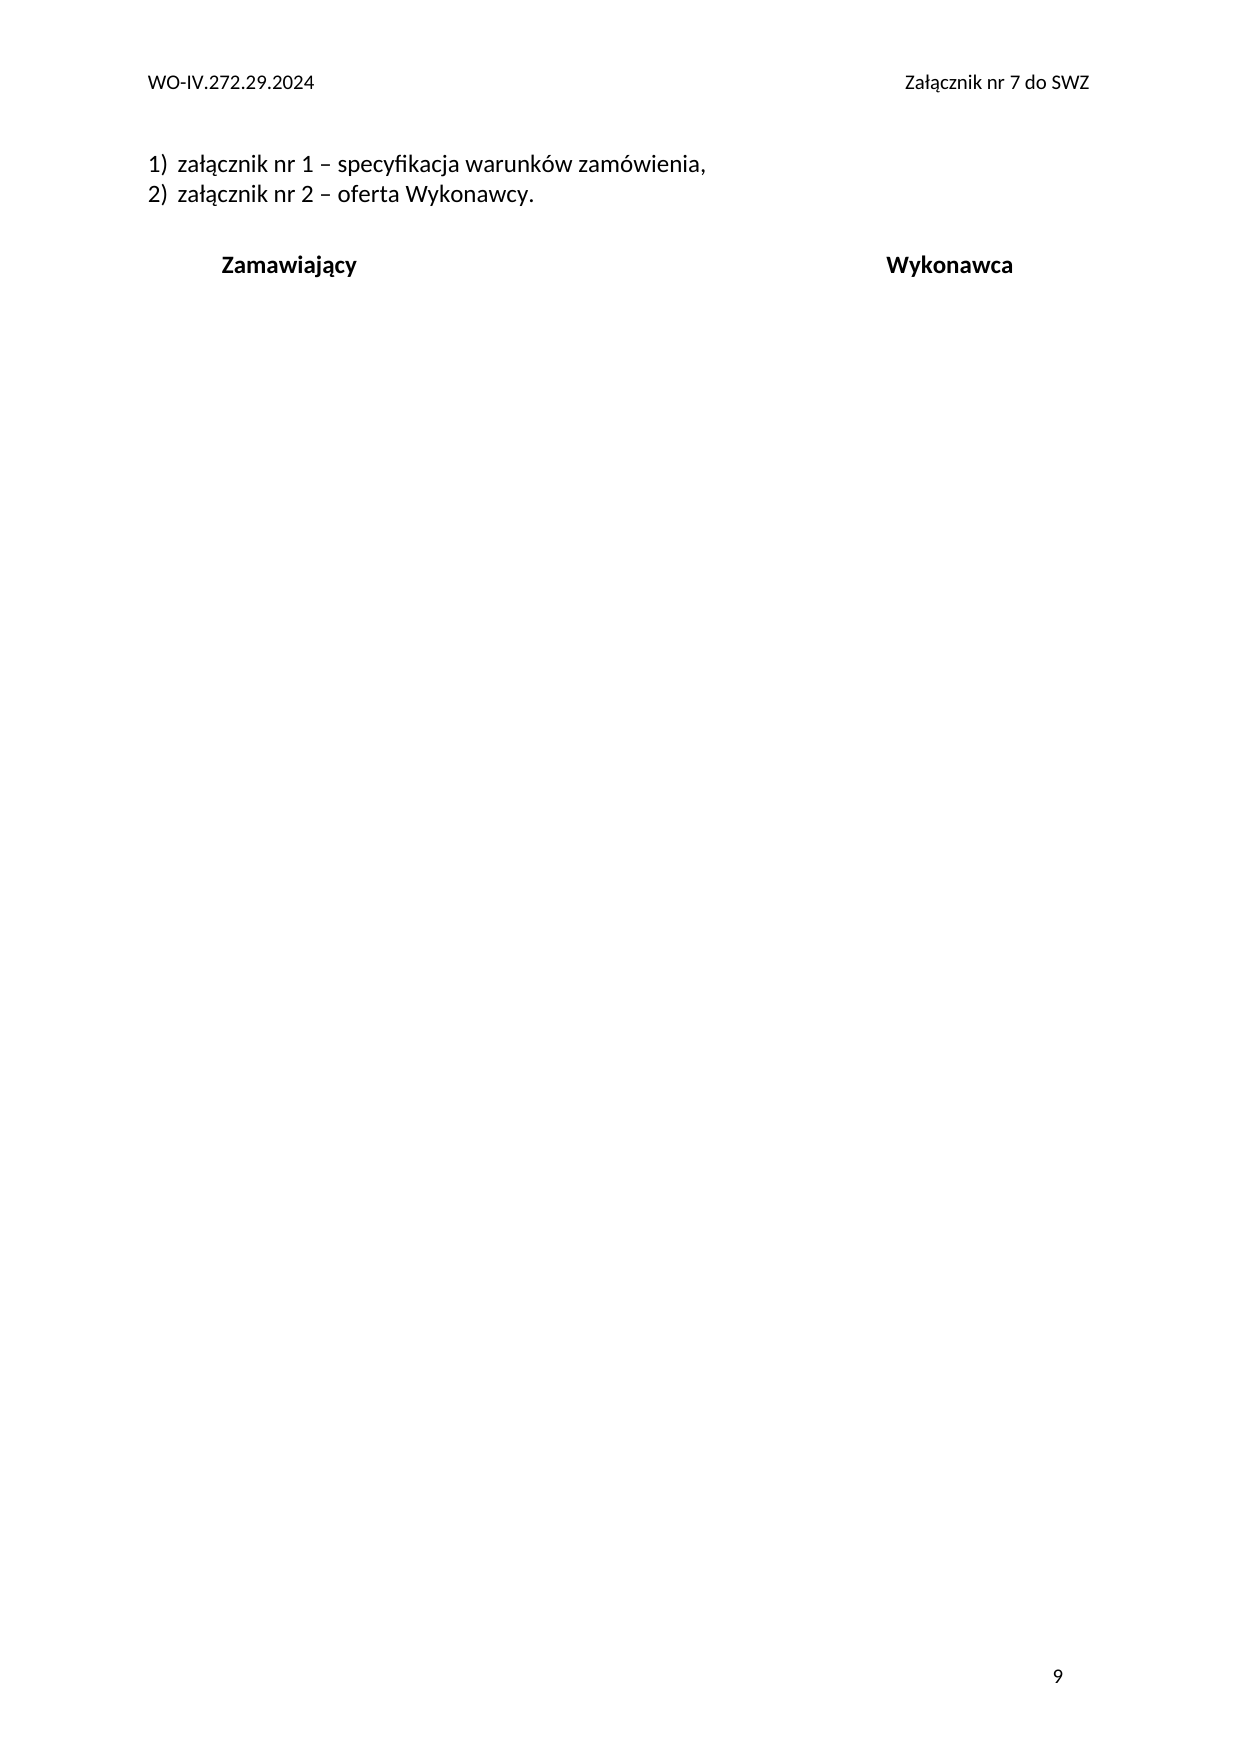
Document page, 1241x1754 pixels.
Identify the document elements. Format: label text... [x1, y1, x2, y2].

list załącznik nr 1 – specyfikacja warunków zamówienia, [148, 148, 1092, 178]
text Zamawiający Wykonawca [148, 249, 1092, 280]
list załącznik nr 2 – oferta Wykonawcy. [148, 178, 1092, 209]
